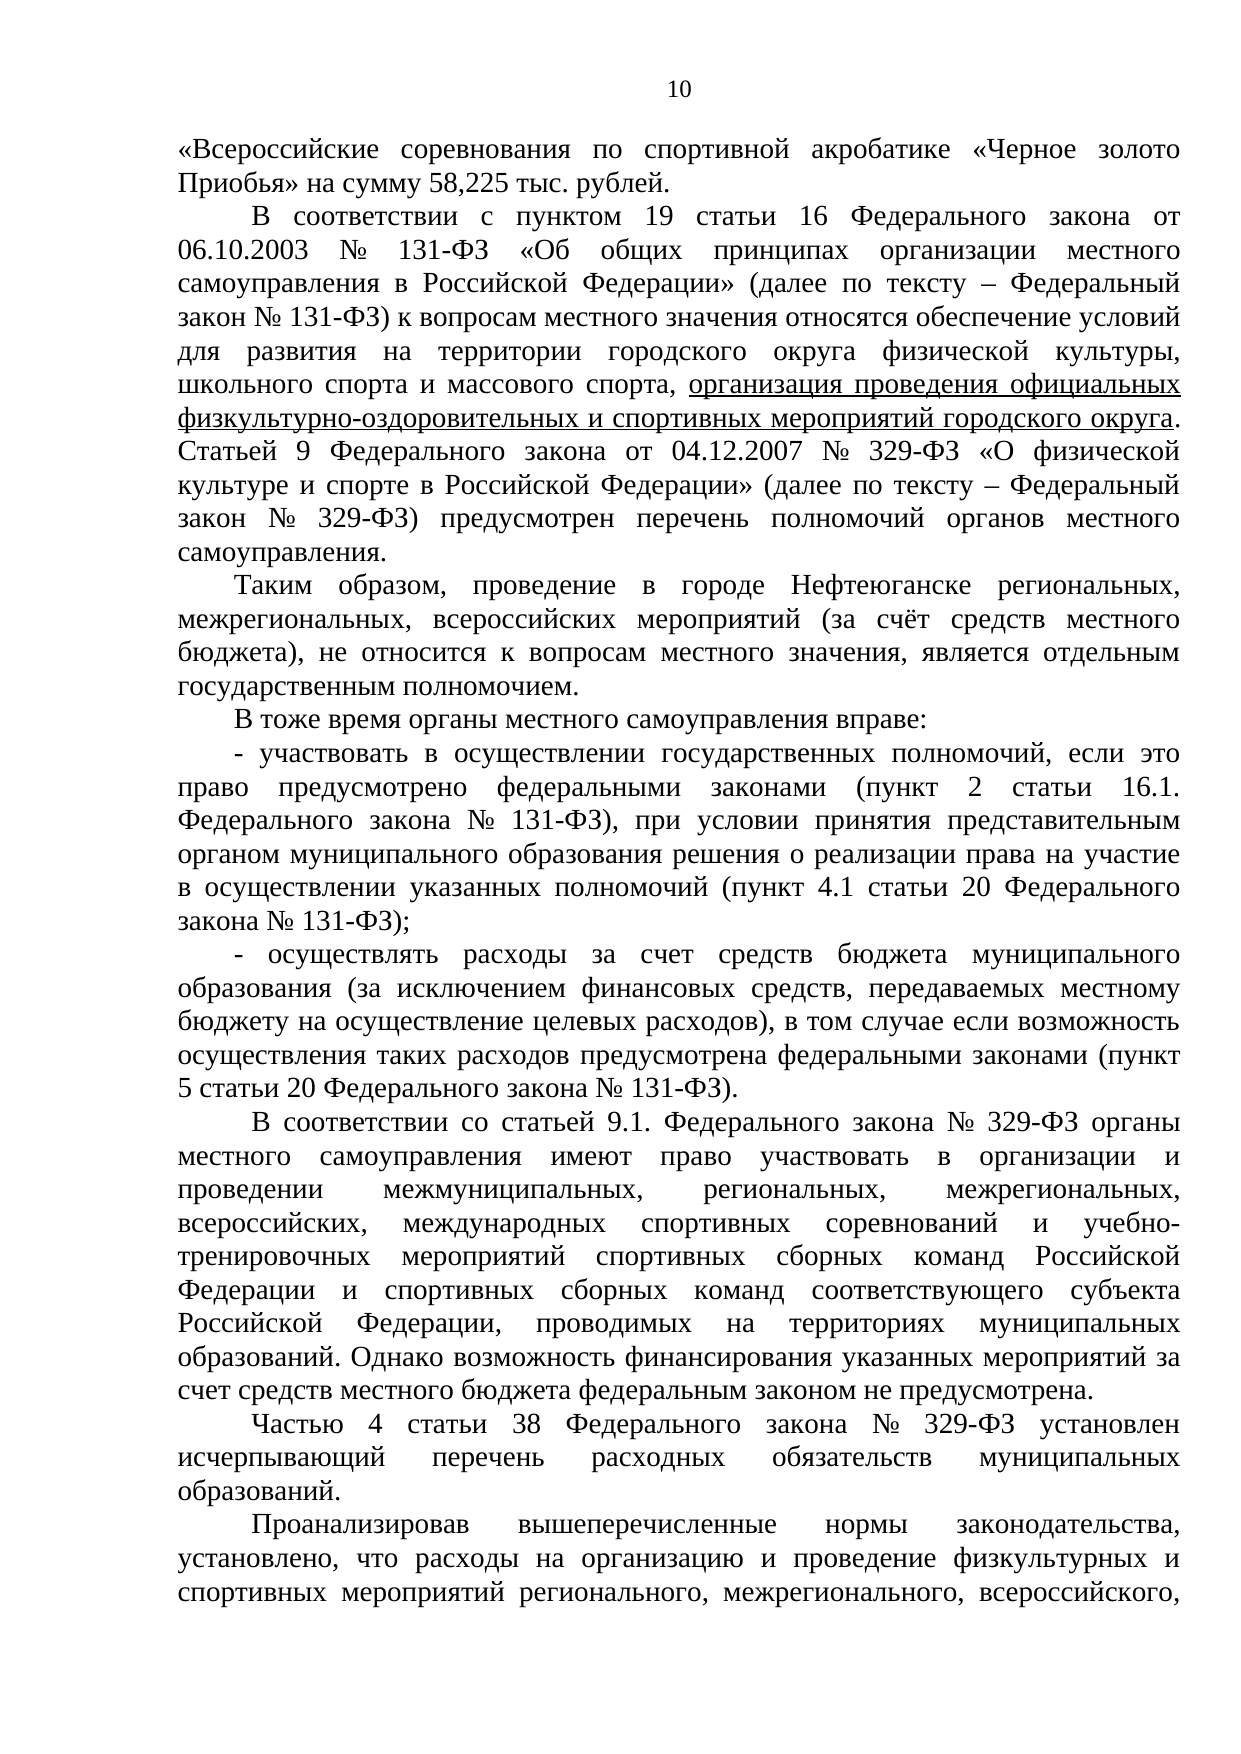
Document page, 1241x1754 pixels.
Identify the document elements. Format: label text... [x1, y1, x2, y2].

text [177, 131, 1181, 198]
text В соответствии с пунктом 19 статьи 16 Федерального закона от 06.10.2003 № 131-ФЗ «Об общих принципах организации местного самоуправления в Российской Федерации» (далее по тексту – Федеральный закон № 131-ФЗ) к вопросам местного значения относятся обеспечение условий для развития на территории городского округа физической культуры, школьного спорта и массового спорта, организация проведения официальных физкультурно-оздоровительных и спортивных мероприятий городского округа. Статьей 9 Федерального закона от 04.12.2007 № 329-ФЗ «О физической культуре и спорте в Российской Федерации» (далее по тексту – Федеральный закон № 329-ФЗ) предусмотрен перечень полномочий органов местного самоуправления. [177, 198, 1181, 567]
text Таким образом, проведение в городе Нефтеюганске региональных, межрегиональных, всероссийских мероприятий (за счёт средств местного бюджета), не относится к вопросам местного значения, является отдельным государственным полномочием. [177, 567, 1181, 702]
text В тоже время органы местного самоуправления вправе: [177, 702, 1181, 735]
text - осуществлять расходы за счет средств бюджета муниципального образования (за исключением финансовых средств, передаваемых местному бюджету на осуществление целевых расходов), в том случае если возможность осуществления таких расходов предусмотрена федеральными законами (пункт 5 статьи 20 Федерального закона № 131-ФЗ). [177, 936, 1181, 1104]
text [177, 1507, 1181, 1607]
text - участвовать в осуществлении государственных полномочий, если это право предусмотрено федеральными законами (пункт 2 статьи 16.1. Федерального закона № 131-ФЗ), при условии принятия представительным органом муниципального образования решения о реализации права на участие в осуществлении указанных полномочий (пункт 4.1 статьи 20 Федерального закона № 131-ФЗ); [177, 735, 1181, 936]
text Частью 4 статьи 38 Федерального закона № 329-ФЗ установлен исчерпывающий перечень расходных обязательств муниципальных образований. [177, 1406, 1181, 1507]
text В соответствии со статьей 9.1. Федерального закона № 329-ФЗ органы местного самоуправления имеют право участвовать в организации и проведении межмуниципальных, региональных, межрегиональных, всероссийских, международных спортивных соревнований и учебно-тренировочных мероприятий спортивных сборных команд Российской Федерации и спортивных сборных команд соответствующего субъекта Российской Федерации, проводимых на территориях муниципальных образований. Однако возможность финансирования указанных мероприятий за счет средств местного бюджета федеральным законом не предусмотрена. [177, 1104, 1181, 1406]
